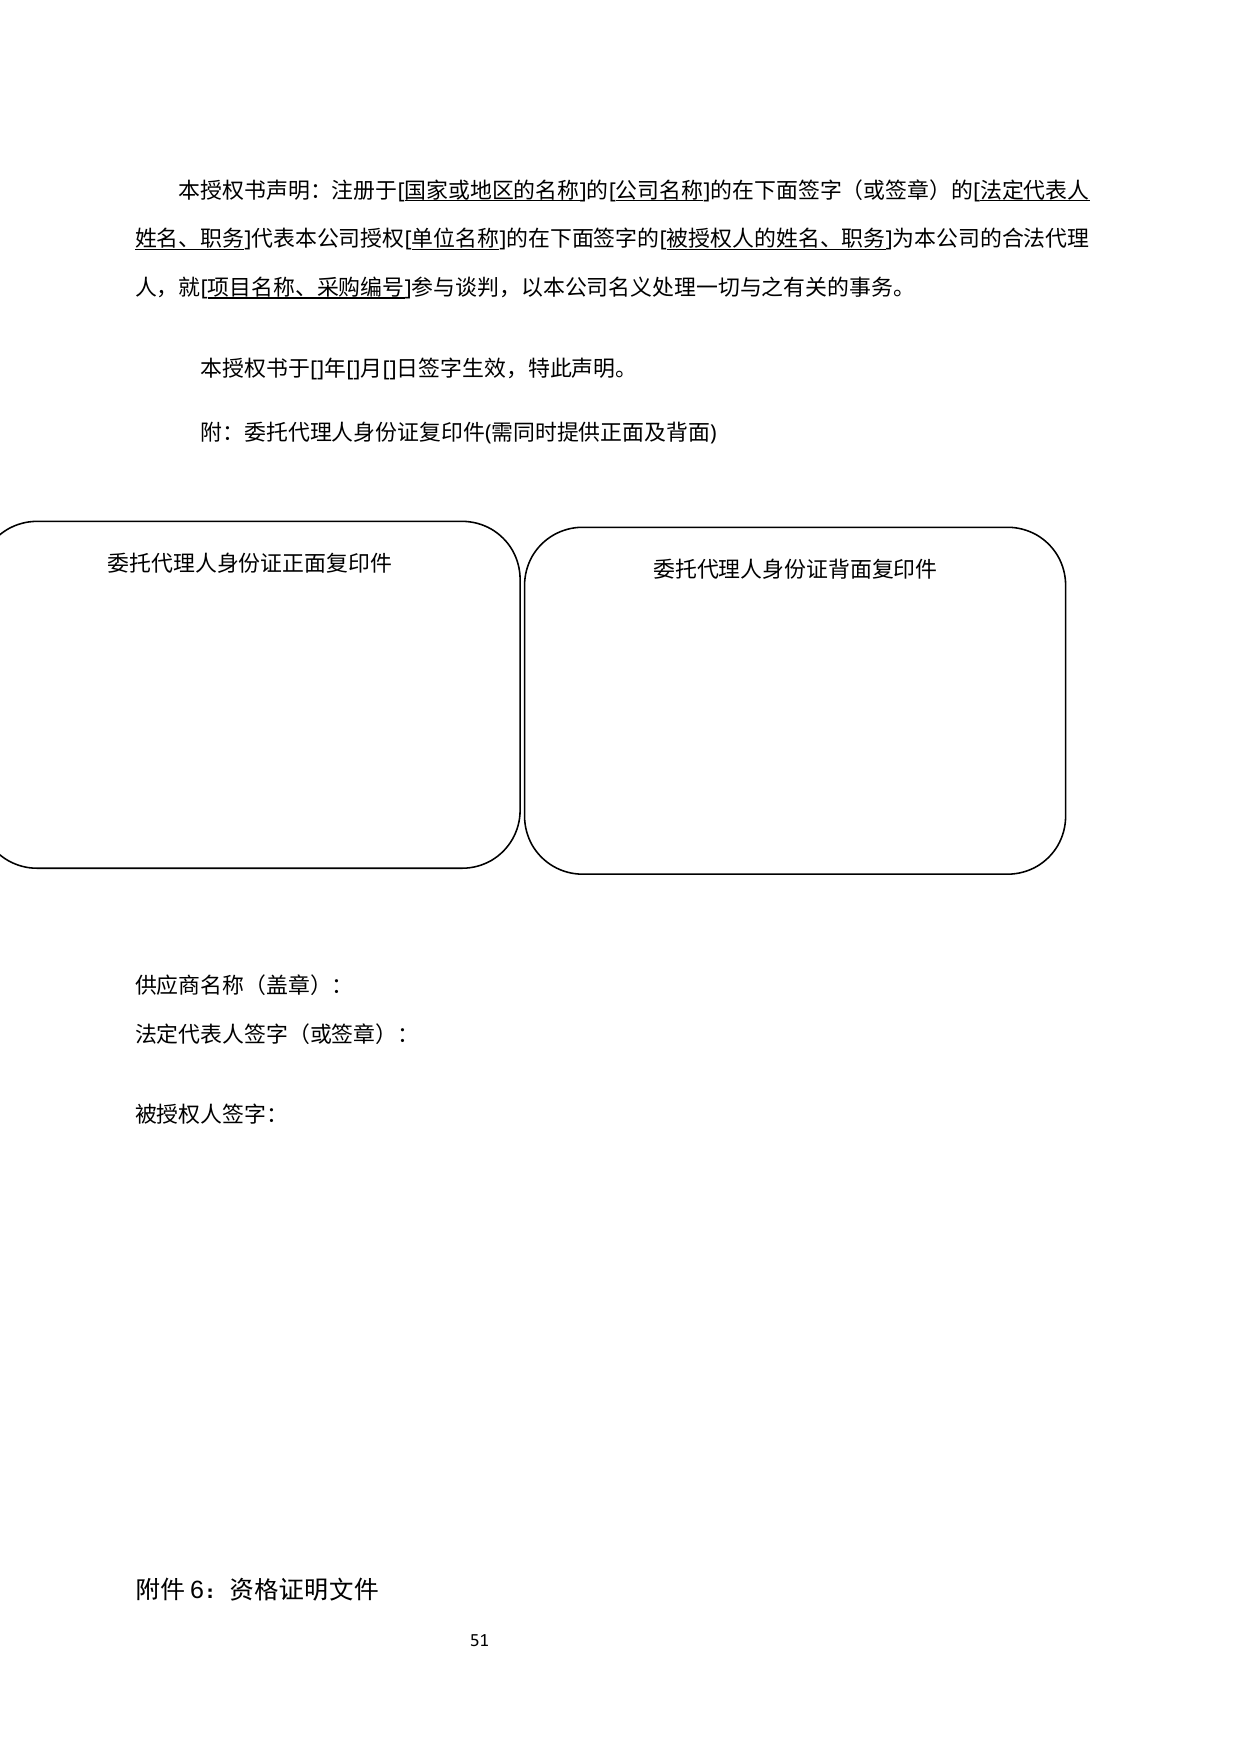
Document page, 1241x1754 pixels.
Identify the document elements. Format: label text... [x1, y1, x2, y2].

text 本授权书于[]年[]月[]日签字生效，特此声明。 [157, 351, 1084, 382]
text 被授权人签字： [135, 1097, 1084, 1129]
text 法定代表人签字（或签章）： [135, 1016, 1106, 1049]
text 供应商名称（盖章）： [135, 968, 1106, 1001]
text 本授权书声明：注册于[国家或地区的名称]的[公司名称]的在下面签字（或签章）的[法定代表人姓名、职务]代表本公司授权[单位名称]的在下面签字的[被授权人的姓名、职务]为本公司的合法代理人，就[项目名称、采购编号]参与谈判，以本公司名义处理一切与之有关的事务。 [135, 172, 1106, 302]
text 附：委托代理人身份证复印件(需同时提供正面及背面) [157, 415, 1084, 447]
subtitle 附件6：资格证明文件 [135, 1572, 1106, 1604]
